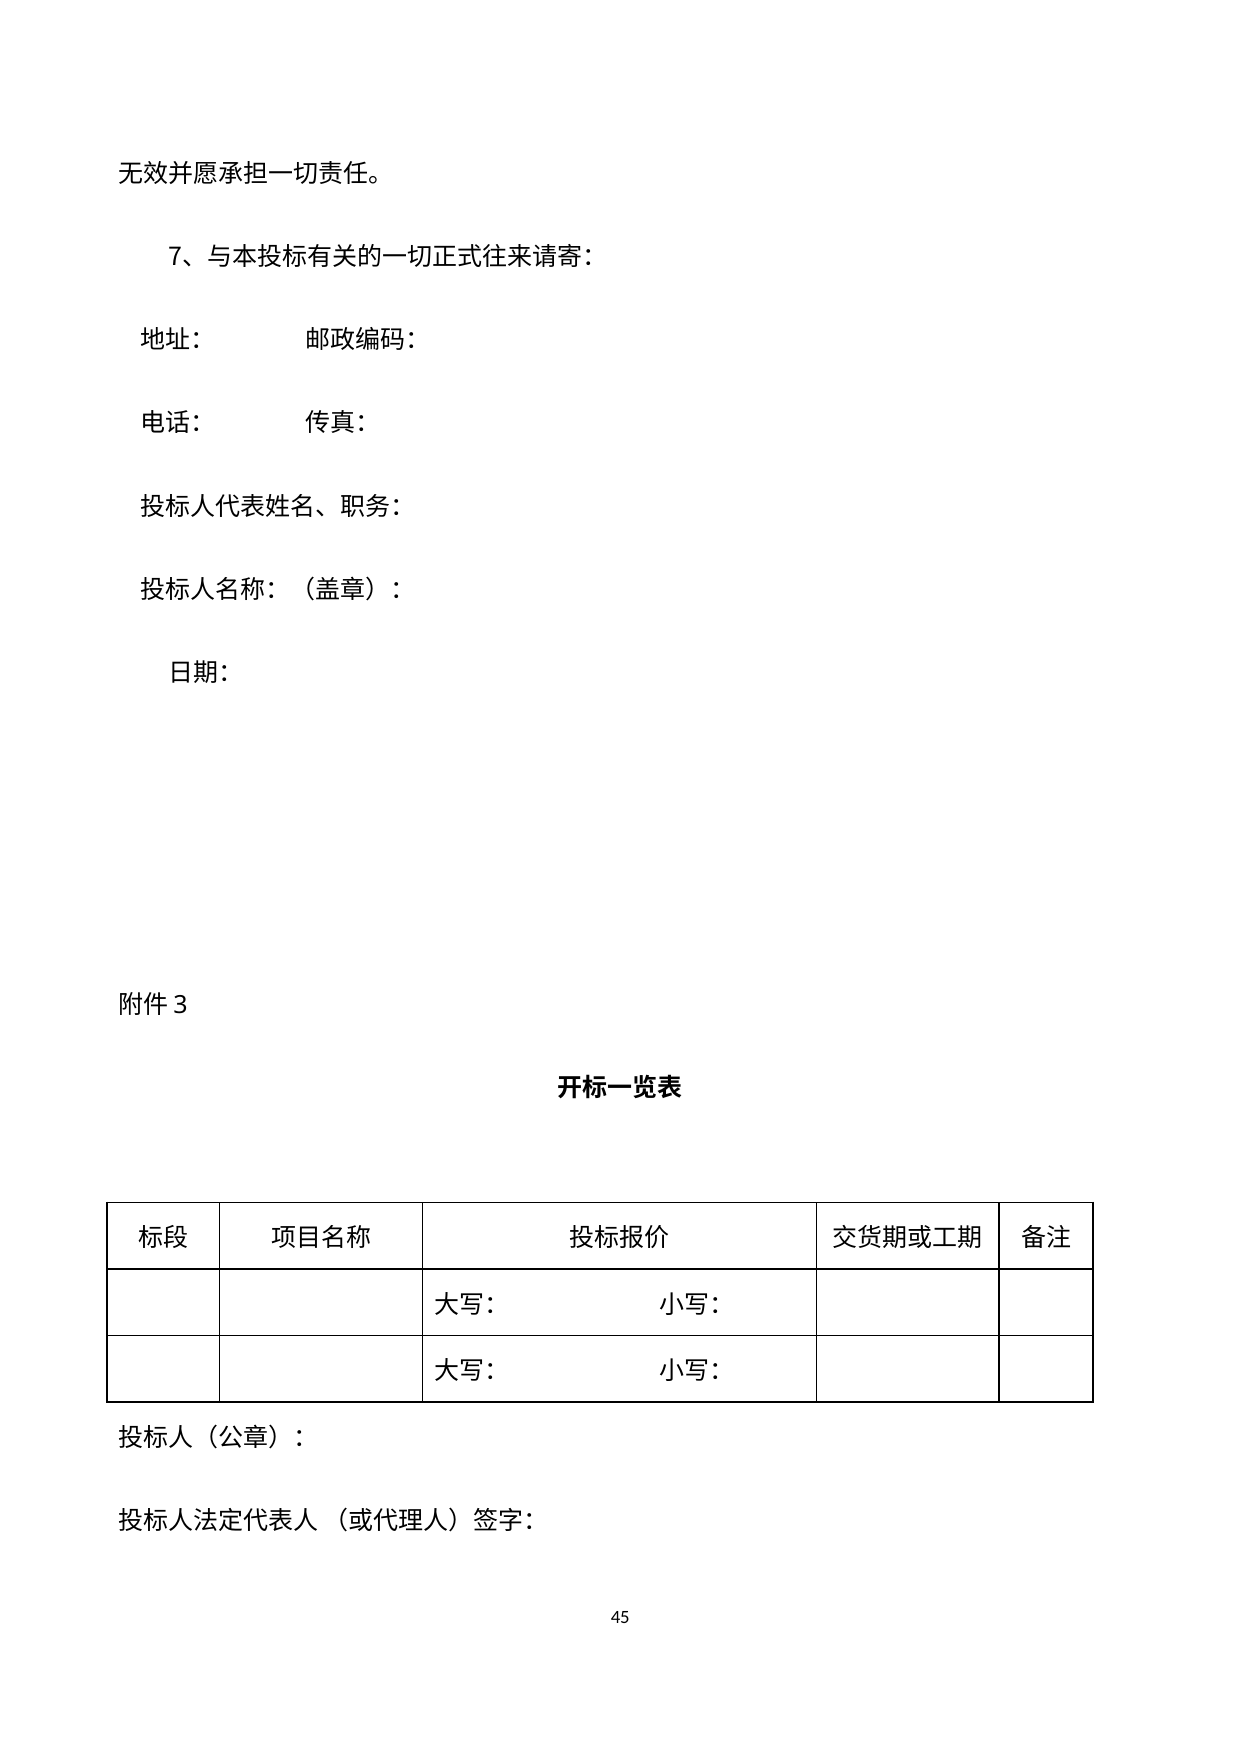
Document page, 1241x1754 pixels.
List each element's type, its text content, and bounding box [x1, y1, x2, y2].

text 投标人（公章）： [118, 1403, 1122, 1468]
text 日期： [118, 638, 1122, 703]
text 开标一览表 [118, 1053, 1122, 1118]
text 附件3 [118, 970, 1122, 1035]
text 投标人法定代表人 （或代理人）签字： [118, 1486, 1122, 1551]
text 投标人代表姓名、职务： [118, 472, 1122, 537]
table_cell [108, 1270, 219, 1335]
text 投标人名称：（盖章）： [118, 555, 1122, 620]
table_header 投标报价 [423, 1203, 816, 1268]
table_header 标段 [108, 1203, 219, 1268]
table_cell 大写： 小写： [423, 1270, 816, 1335]
table_header 备注 [1000, 1203, 1092, 1268]
table_header 项目名称 [220, 1203, 422, 1268]
table_cell 大写： 小写： [423, 1336, 816, 1401]
text 7、与本投标有关的一切正式往来请寄： [118, 222, 1122, 287]
table_cell [220, 1270, 422, 1335]
table_header 交货期或工期 [817, 1203, 998, 1268]
table_cell [1000, 1270, 1092, 1335]
table_cell [220, 1336, 422, 1401]
table_cell [817, 1336, 998, 1401]
table_cell [1000, 1336, 1092, 1401]
text 电话： 传真： [118, 388, 1122, 453]
table_cell [108, 1336, 219, 1401]
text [118, 139, 1122, 204]
text 地址： 邮政编码： [118, 305, 1122, 370]
table_cell [817, 1270, 998, 1335]
